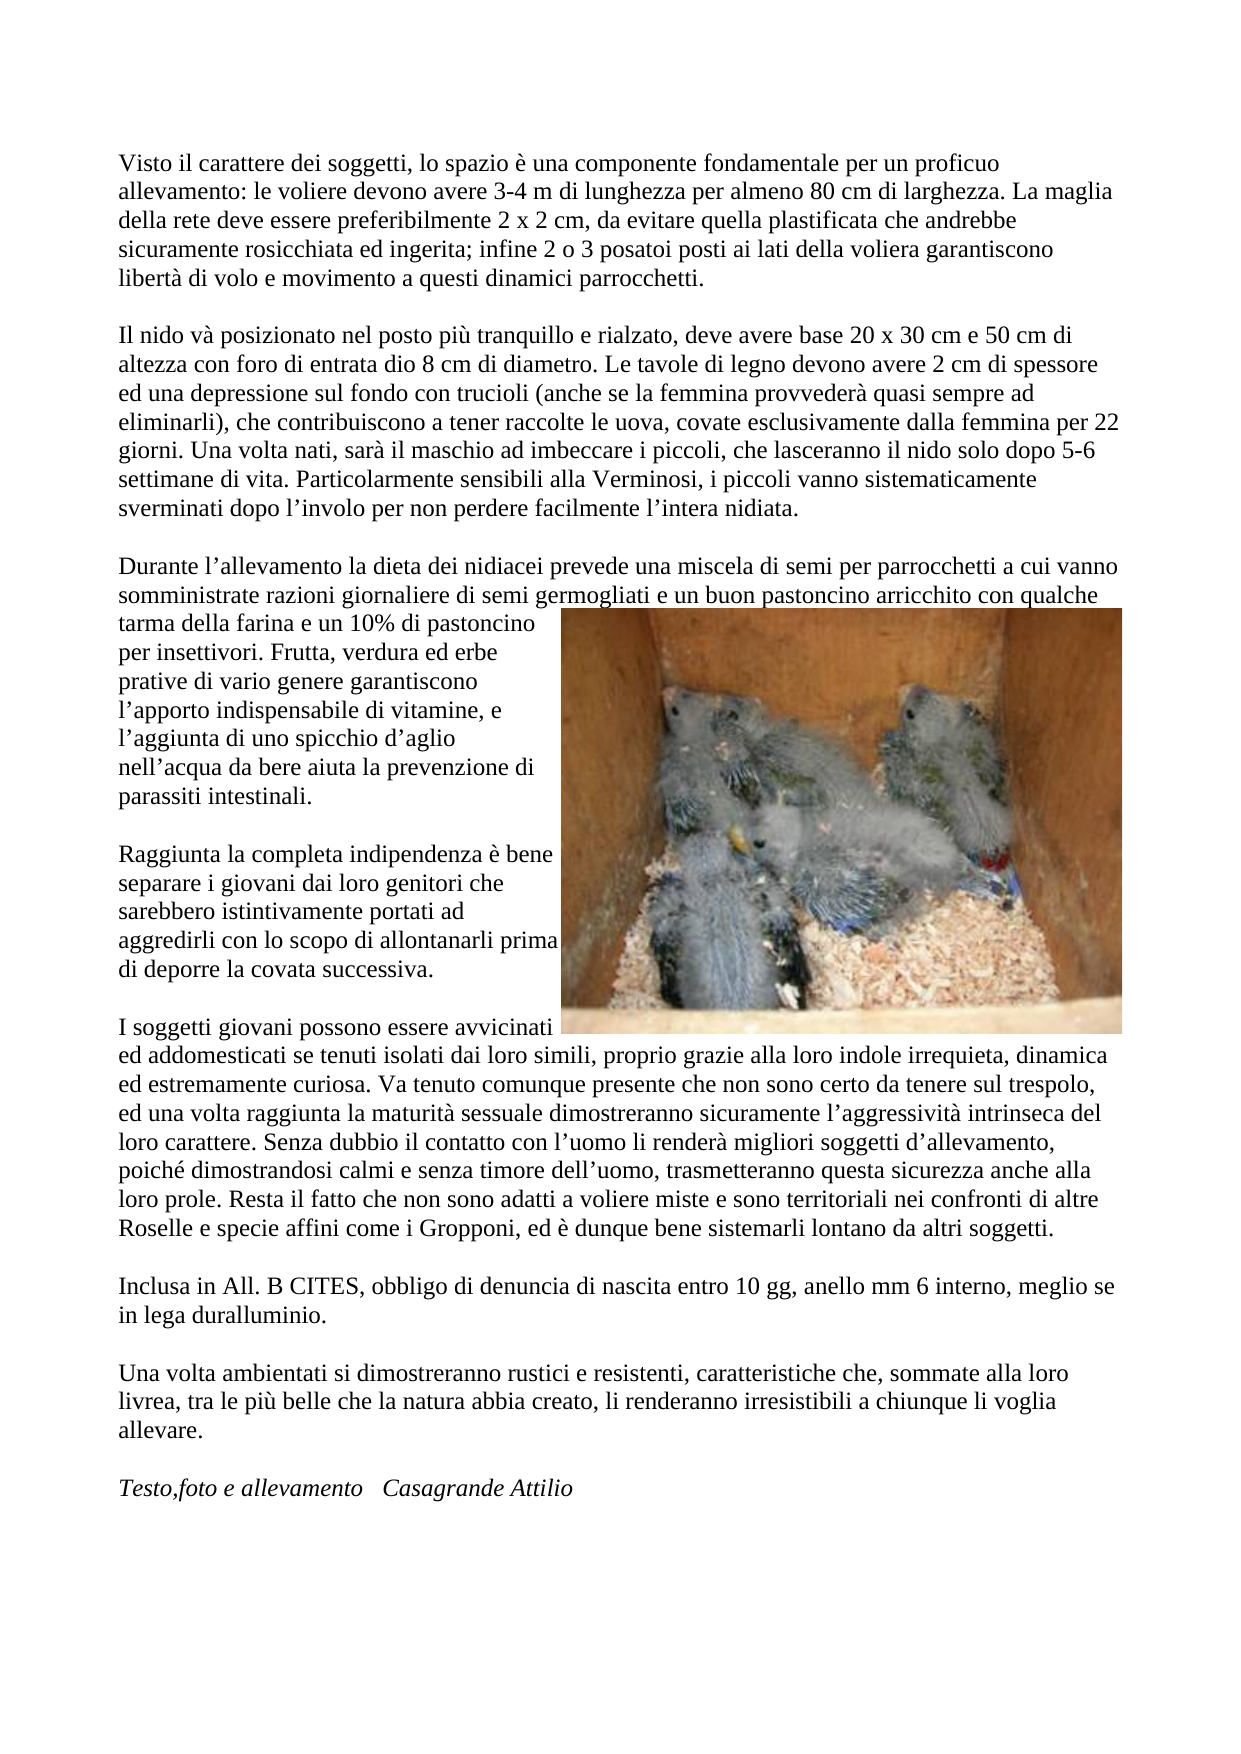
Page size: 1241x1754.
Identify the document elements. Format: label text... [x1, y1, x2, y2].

text Raggiunta la completa indipendenza è bene separare i giovani dai loro genitori che sarebbero istintivamente portati ad aggredirli con lo scopo di allontanarli prima di deporre la covata successiva. [118, 839, 561, 983]
text Visto il carattere dei soggetti, lo spazio è una componente fondamentale per un proficuo allevamento: le voliere devono avere 3-4 m di lunghezza per almeno 80 cm di larghezza. La maglia della rete deve essere preferibilmente 2 x 2 cm, da evitare quella plastificata che andrebbe sicuramente rosicchiata ed ingerita; infine 2 o 3 posatoi posti ai lati della voliera garantiscono libertà di volo e movimento a questi dinamici parrocchetti. [118, 148, 1122, 291]
text Una volta ambientati si dimostreranno rustici e resistenti, caratteristiche che, sommate alla loro livrea, tra le più belle che la natura abbia creato, li renderanno irresistibili a chiunque li voglia allevare. [118, 1358, 1122, 1444]
text Inclusa in All. B CITES, obbligo di denuncia di nascita entro 10 gg, anello mm 6 interno, meglio se in lega duralluminio. [118, 1271, 1122, 1328]
text I soggetti giovani possono essere avvicinati ed addomesticati se tenuti isolati dai loro simili, proprio grazie alla loro indole irrequieta, dinamica ed estremamente curiosa. Va tenuto comunque presente che non sono certo da tenere sul trespolo, ed una volta raggiunta la maturità sessuale dimostreranno sicuramente l’aggressività intrinseca del loro carattere. Senza dubbio il contatto con l’uomo li renderà migliori soggetti d’allevamento, poiché dimostrandosi calmi e senza timore dell’uomo, trasmetteranno questa sicurezza anche alla loro prole. Resta il fatto che non sono adatti a voliere miste e sono territoriali nei confronti di altre Roselle e specie affini come i Gropponi, ed è dunque bene sistemarli lontano da altri soggetti. [118, 1012, 1122, 1242]
text Durante l’allevamento la dieta dei nidiacei prevede una miscela di semi per parrocchetti a cui vanno somministrate razioni giornaliere di semi germogliati e un buon pastoncino arricchito con qualche tarma della farina e un 10% di pastoncino per insettivori. Frutta, verdura ed erbe prative di vario genere garantiscono l’apporto indispensabile di vitamine, e l’aggiunta di uno spicchio d’aglio nell’acqua da bere aiuta la prevenzione di parassiti intestinali. [118, 551, 1122, 810]
text Il nido và posizionato nel posto più tranquillo e rialzato, deve avere base 20 x 30 cm e 50 cm di altezza con foro di entrata dio 8 cm di diametro. Le tavole di legno devono avere 2 cm di spessore ed una depressione sul fondo con trucioli (anche se la femmina provvederà quasi sempre ad eliminarli), che contribuiscono a tener raccolte le uova, covate esclusivamente dalla femmina per 22 giorni. Una volta nati, sarà il maschio ad imbeccare i piccoli, che lasceranno il nido solo dopo 5-6 settimane di vita. Particolarmente sensibili alla Verminosi, i piccoli vanno sistematicamente sverminati dopo l’involo per non perdere facilmente l’intera nidiata. [118, 321, 1122, 522]
text Testo,foto e allevamento Casagrande Attilio [118, 1473, 1122, 1502]
picture [561, 608, 1123, 1034]
